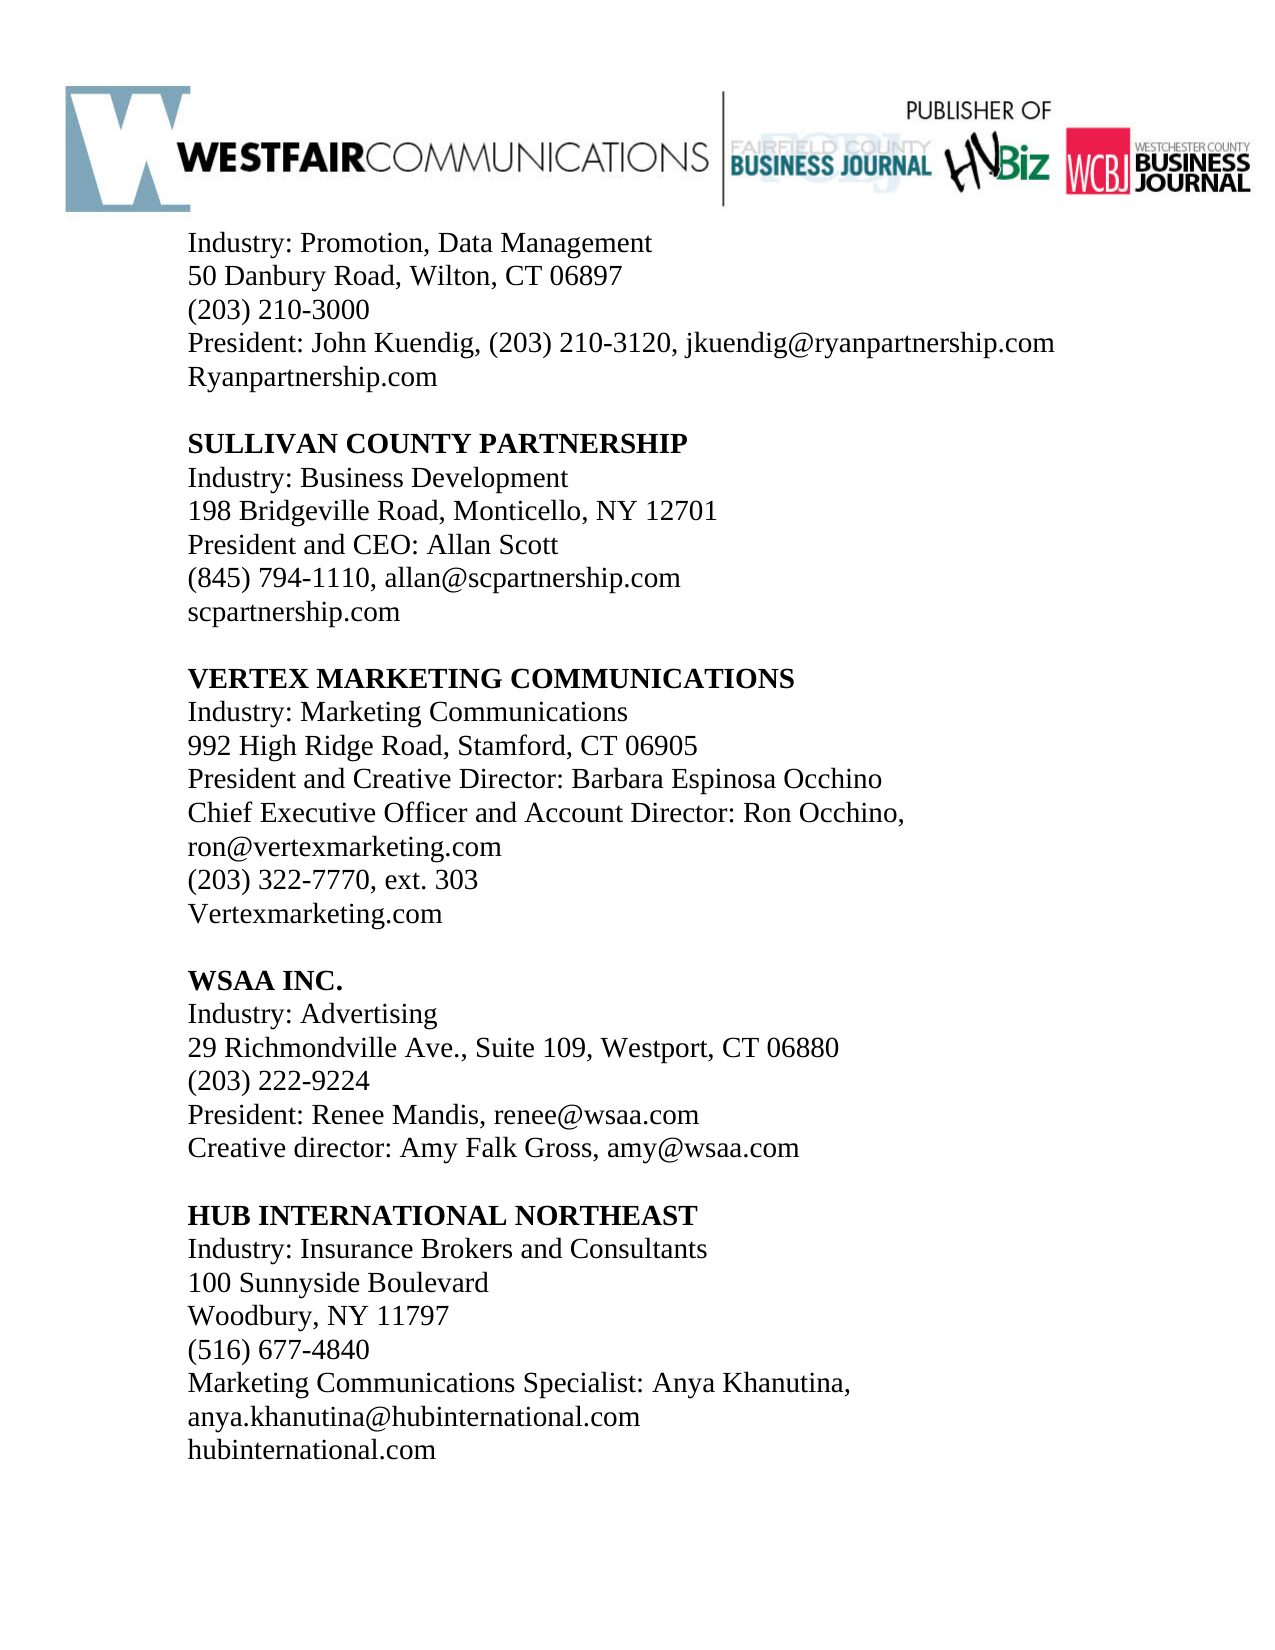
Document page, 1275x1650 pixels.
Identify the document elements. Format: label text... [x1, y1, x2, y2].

text (203) 210-3000 [187, 292, 1087, 326]
text Industry: Promotion, Data Management [187, 225, 1087, 258]
text Creative director: Amy Falk Gross, amy@wsaa.com [187, 1131, 1087, 1164]
text President and CEO: Allan Scott [187, 527, 1087, 560]
text Industry: Insurance Brokers and Consultants [187, 1231, 1087, 1265]
text Industry: Advertising [187, 996, 1087, 1030]
text 198 Bridgeville Road, Monticello, NY 12701 [187, 493, 1087, 527]
text (845) 794-1110, allan@scpartnership.com [187, 560, 1087, 594]
text Ryanpartnership.com [187, 359, 1087, 393]
text Industry: Marketing Communications [187, 694, 1087, 728]
picture [56, 75, 1257, 225]
text HUB INTERNATIONAL NORTHEAST [187, 1198, 1087, 1231]
text Vertexmarketing.com [187, 896, 1087, 929]
text hubinternational.com [187, 1432, 1087, 1466]
text VERTEX MARKETING COMMUNICATIONS [187, 661, 1087, 694]
text 992 High Ridge Road, Stamford, CT 06905 [187, 728, 1087, 762]
text President: John Kuendig, (203) 210-3120, jkuendig@ryanpartnership.com [187, 326, 1087, 359]
text 50 Danbury Road, Wilton, CT 06897 [187, 258, 1087, 292]
text SULLIVAN COUNTY PARTNERSHIP [187, 426, 1087, 460]
text Industry: Business Development [187, 460, 1087, 493]
text Woodbury, NY 11797 [187, 1298, 1087, 1332]
text WSAA INC. [187, 963, 1087, 996]
text President: Renee Mandis, renee@wsaa.com [187, 1097, 1087, 1131]
text (203) 322-7770, ext. 303 [187, 862, 1087, 896]
text 100 Sunnyside Boulevard [187, 1265, 1087, 1298]
text Chief Executive Officer and Account Director: Ron Occhino, ron@vertexmarketing.com [187, 795, 1087, 862]
text scpartnership.com [187, 594, 1087, 627]
text (203) 222-9224 [187, 1063, 1087, 1097]
text Marketing Communications Specialist: Anya Khanutina, anya.khanutina@hubinternational.com [187, 1365, 1087, 1432]
text President and Creative Director: Barbara Espinosa Occhino [187, 762, 1087, 795]
text (516) 677-4840 [187, 1332, 1087, 1365]
text 29 Richmondville Ave., Suite 109, Westport, CT 06880 [187, 1030, 1087, 1063]
